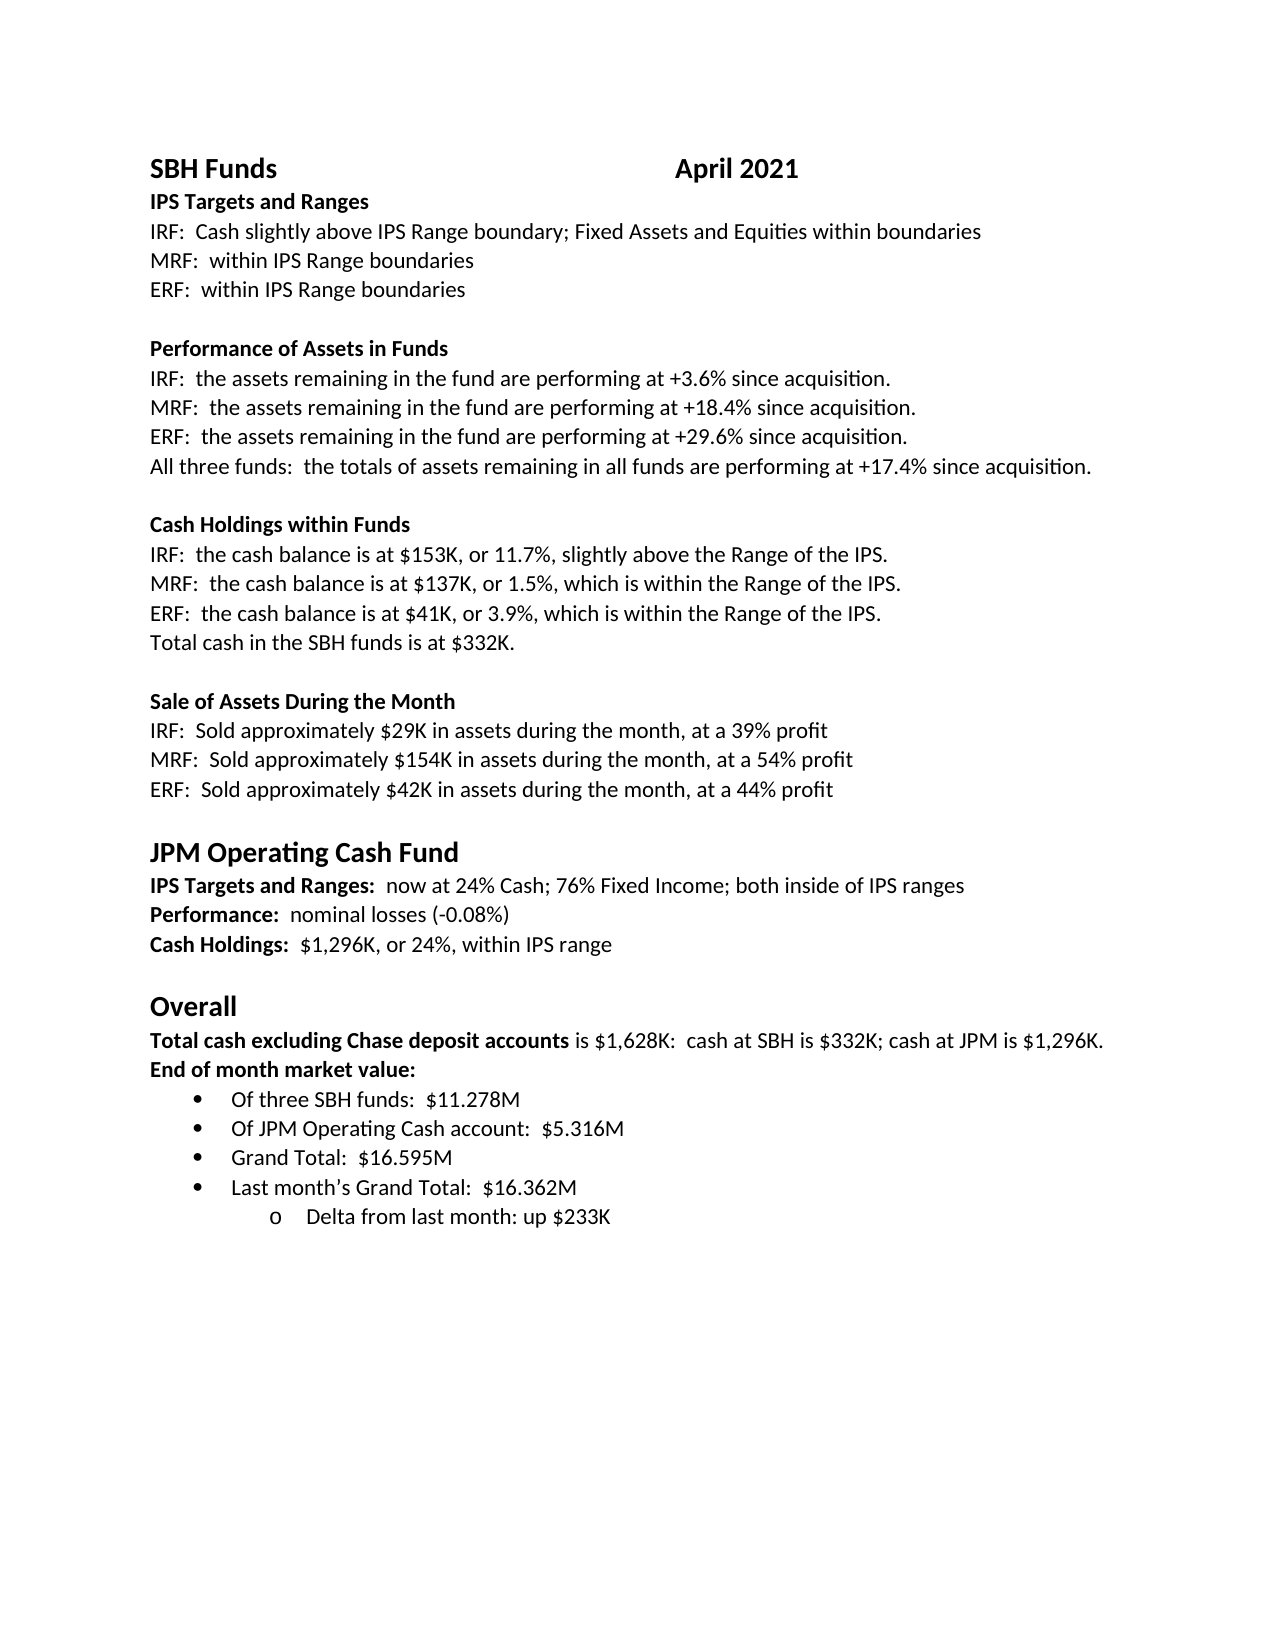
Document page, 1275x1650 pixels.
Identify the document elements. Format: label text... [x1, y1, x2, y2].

text Overall [150, 988, 1125, 1024]
text IRF: the assets remaining in the fund are performing at +3.6% since acquisition. [150, 364, 1125, 392]
text MRF: within IPS Range boundaries [150, 246, 1125, 274]
text Total cash excluding Chase deposit accounts is $1,628K: cash at SBH is $332K; cash at JPM is $1,296K. [150, 1026, 1125, 1054]
list Grand Total: $16.595M [194, 1143, 1125, 1171]
text JPM Operating Cash Fund [150, 834, 1125, 869]
list Of JPM Operating Cash account: $5.316M [194, 1114, 1125, 1142]
text Performance of Assets in Funds [150, 334, 1125, 362]
text Cash Holdings within Funds [150, 511, 1125, 538]
text ERF: the cash balance is at $41K, or 3.9%, which is within the Range of the IPS. [150, 599, 1125, 627]
text ERF: the assets remaining in the fund are performing at +29.6% since acquisition. [150, 422, 1125, 450]
text IRF: the cash balance is at $153K, or 11.7%, slightly above the Range of the IPS. [150, 540, 1125, 568]
text IRF: Cash slightly above IPS Range boundary; Fixed Assets and Equities within boundaries [150, 217, 1125, 245]
text All three funds: the totals of assets remaining in all funds are performing at +17.4% since acquisition. [150, 452, 1125, 480]
list Delta from last month: up $233K [269, 1202, 1125, 1231]
text ERF: within IPS Range boundaries [150, 276, 1125, 303]
list Of three SBH funds: $11.278M [194, 1085, 1125, 1113]
list Last month’s Grand Total: $16.362M [194, 1173, 1125, 1201]
text Total cash in the SBH funds is at $332K. [150, 628, 1125, 656]
text Performance: nominal losses (-0.08%) [150, 900, 1125, 928]
text End of month market value: [150, 1055, 1125, 1083]
text IPS Targets and Ranges: now at 24% Cash; 76% Fixed Income; both inside of IPS ranges [150, 871, 1125, 899]
text MRF: Sold approximately $154K in assets during the month, at a 54% profit [150, 746, 1125, 773]
text Cash Holdings: $1,296K, or 24%, within IPS range [150, 930, 1125, 958]
text ERF: Sold approximately $42K in assets during the month, at a 44% profit [150, 775, 1125, 803]
text Sale of Assets During the Month [150, 687, 1125, 715]
text MRF: the cash balance is at $137K, or 1.5%, which is within the Range of the IPS. [150, 569, 1125, 597]
text IPS Targets and Ranges [150, 187, 1125, 215]
text IRF: Sold approximately $29K in assets during the month, at a 39% profit [150, 716, 1125, 744]
text MRF: the assets remaining in the fund are performing at +18.4% since acquisition. [150, 393, 1125, 421]
text SBH Funds April 2021 [150, 150, 1125, 186]
